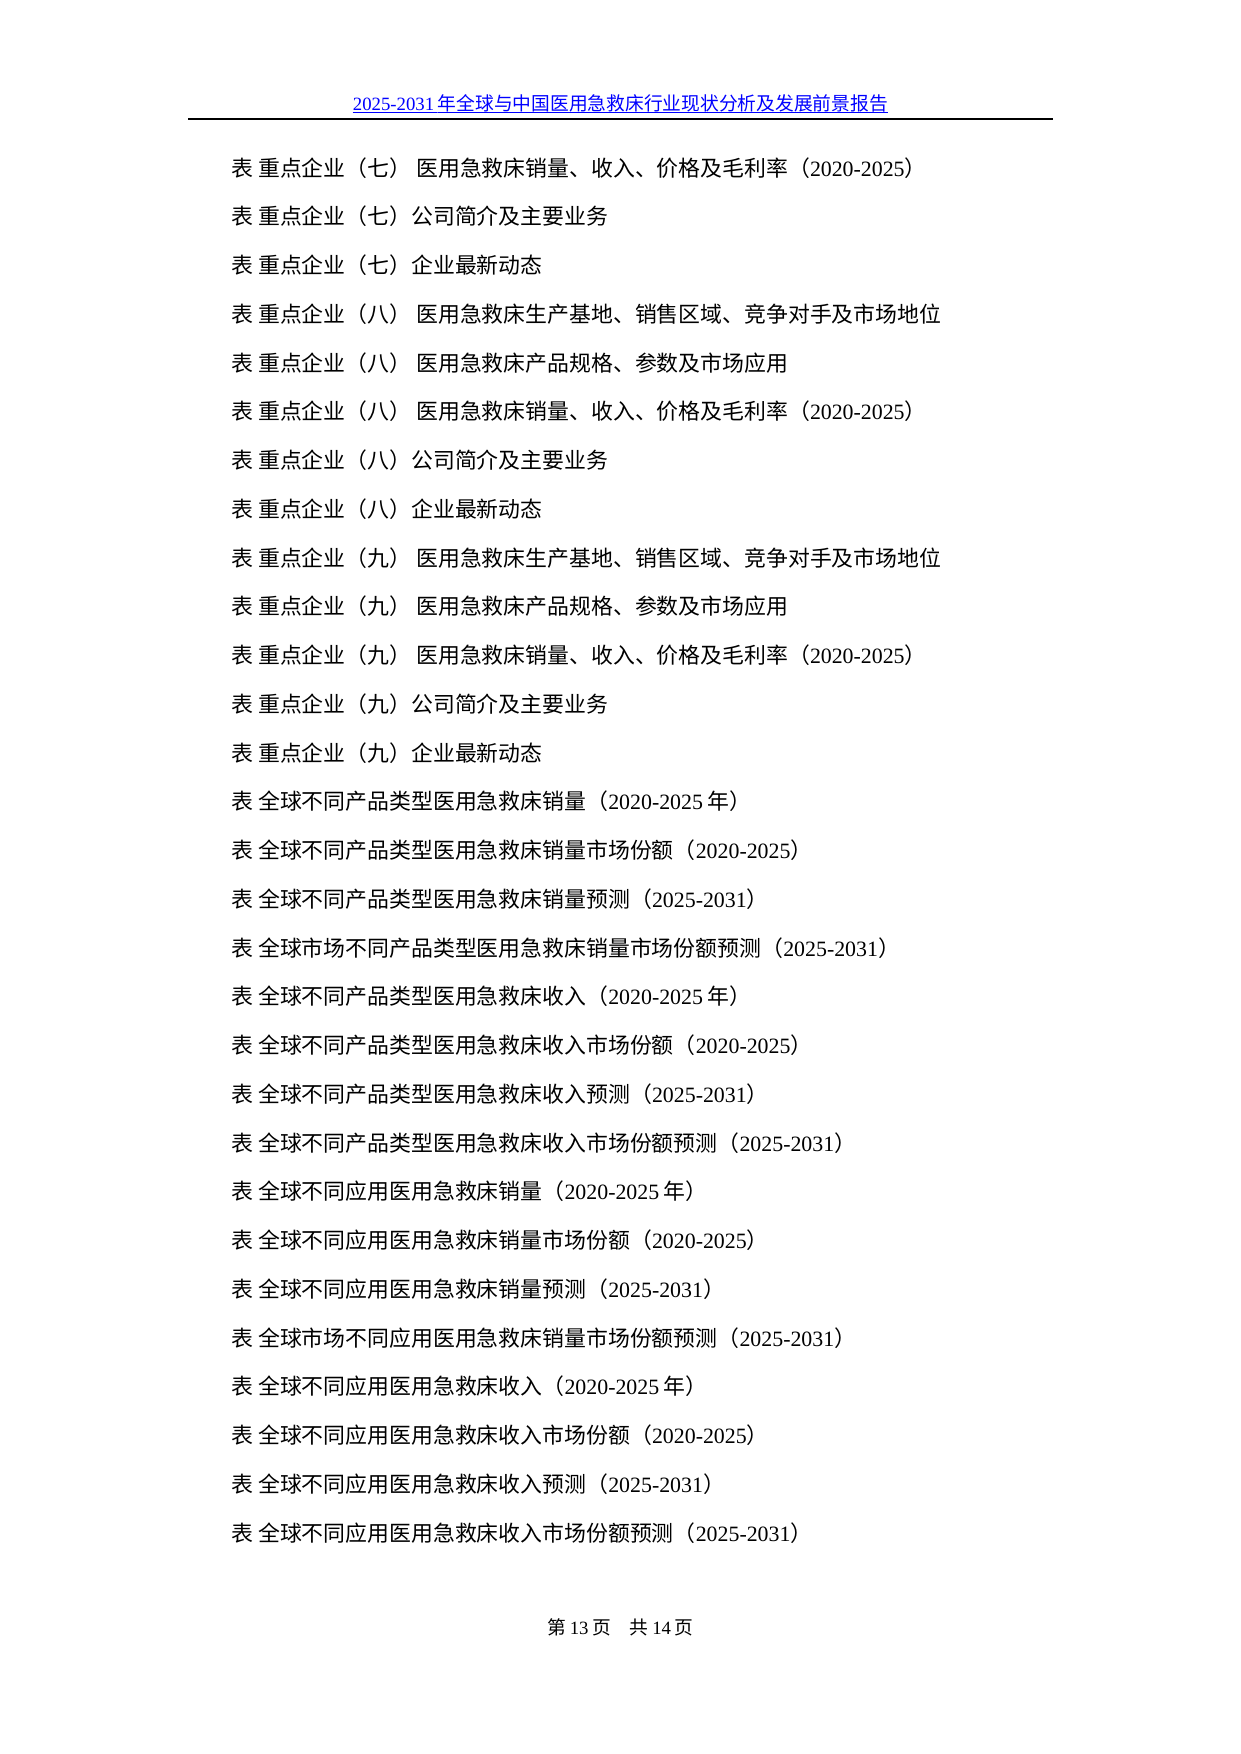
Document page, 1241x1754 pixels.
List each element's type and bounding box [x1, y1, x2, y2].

text [187, 150, 1053, 1548]
